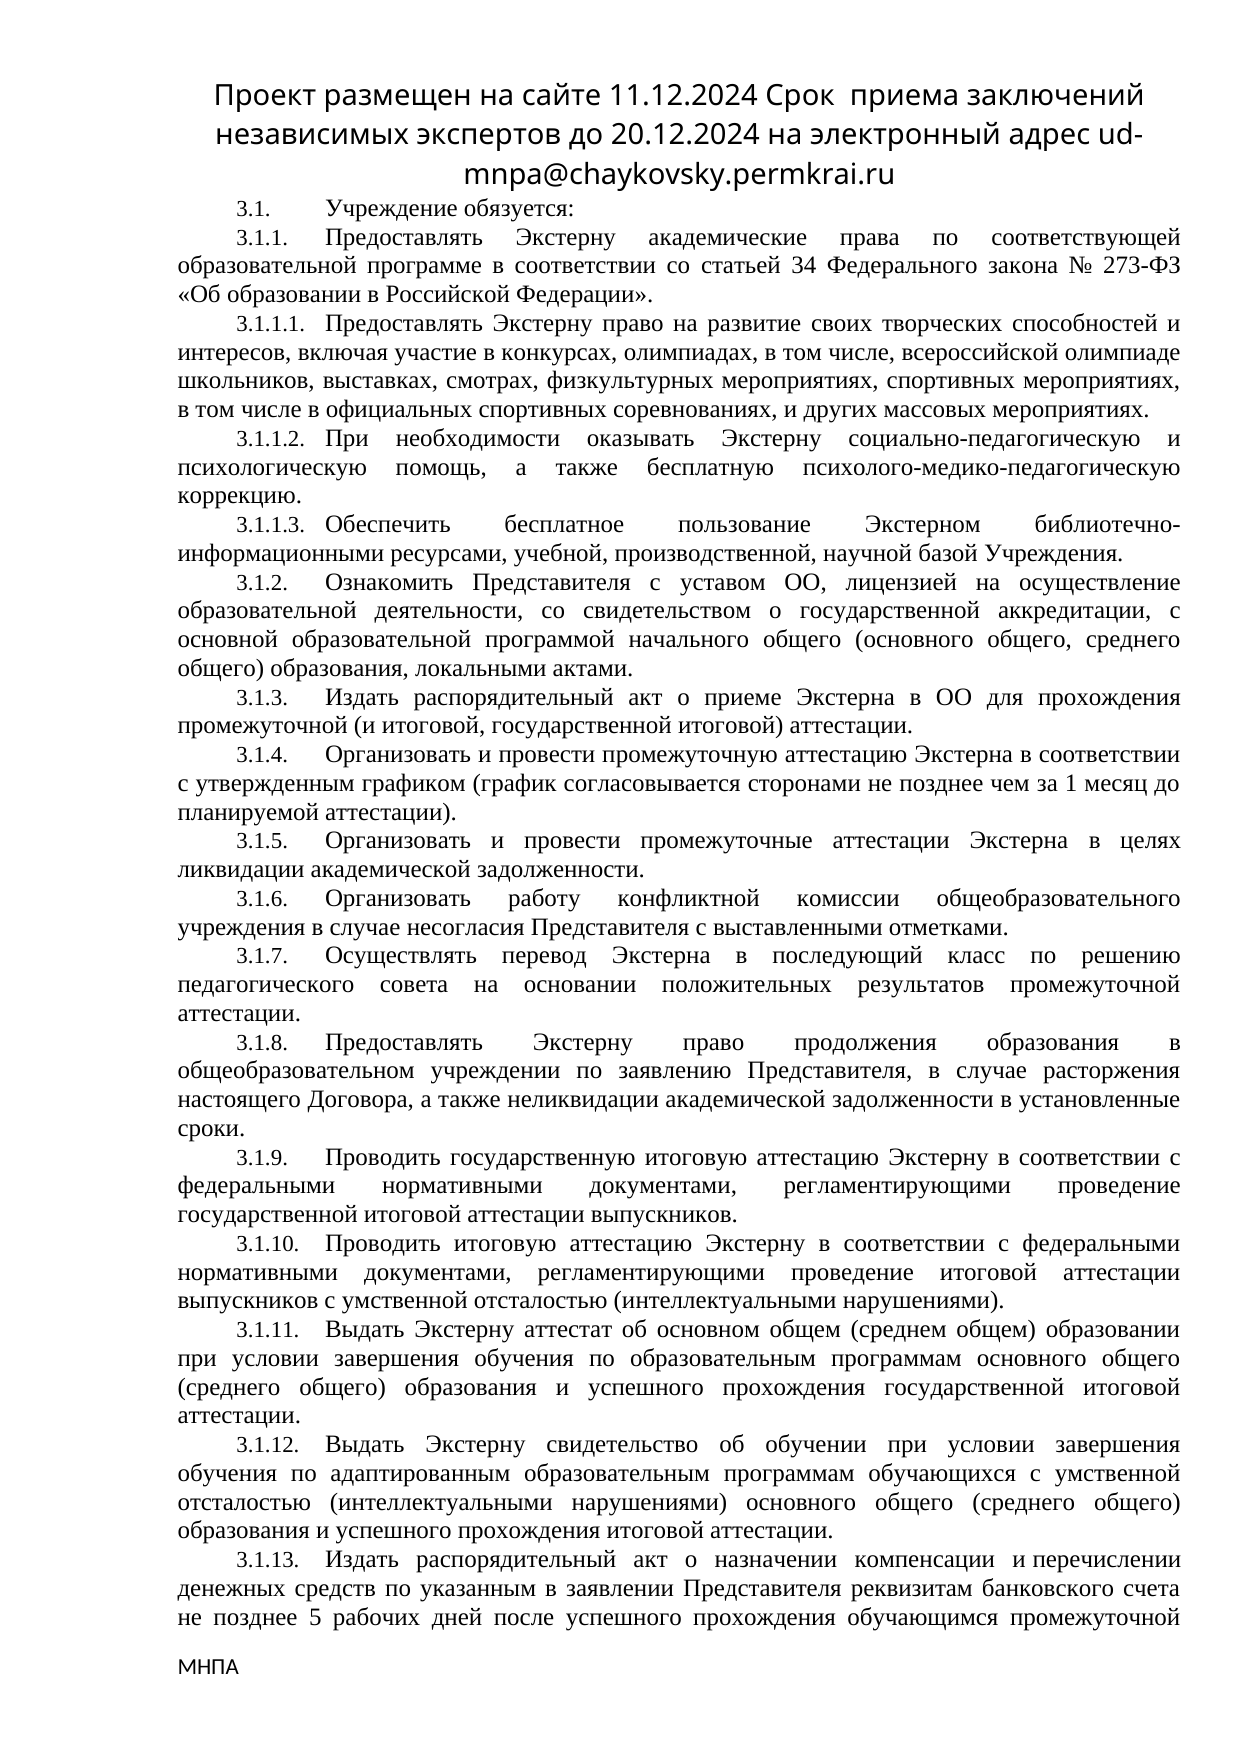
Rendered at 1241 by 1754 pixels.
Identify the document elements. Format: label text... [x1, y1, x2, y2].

list Предоставлять Экстерну право на развитие своих творческих способностей и интересов, включая участие в конкурсах, олимпиадах, в том числе, всероссийской олимпиаде школьников, выставках, смотрах, физкультурных мероприятиях, спортивных мероприятиях, в том числе в официальных спортивных соревнованиях, и других массовых мероприятиях. [177, 308, 1181, 423]
list Ознакомить Представителя с уставом ОО, лицензией на осуществление образовательной деятельности, со свидетельством о государственной аккредитации, с основной образовательной программой начального общего (основного общего, среднего общего) образования, локальными актами. [177, 567, 1181, 682]
list Осуществлять перевод Экстерна в последующий класс по решению педагогического совета на основании положительных результатов промежуточной аттестации. [177, 940, 1181, 1027]
list Обеспечить бесплатное пользование Экстерном библиотечно-информационными ресурсами, учебной, производственной, научной базой Учреждения. [177, 509, 1181, 567]
list Предоставлять Экстерну академические права по соответствующей образовательной программе в соответствии со статьей 34 Федерального закона № 273-ФЗ «Об образовании в Российской Федерации». [177, 222, 1181, 308]
list Предоставлять Экстерну право продолжения образования в общеобразовательном учреждении по заявлению Представителя, в случае расторжения настоящего Договора, а также неликвидации академической задолженности в установленные сроки. [177, 1027, 1181, 1142]
list Учреждение обязуется: [177, 193, 1181, 222]
list Организовать и провести промежуточные аттестации Экстерна в целях ликвидации академической задолженности. [177, 825, 1181, 883]
list Организовать и провести промежуточную аттестацию Экстерна в соответствии с утвержденным графиком (график согласовывается сторонами не позднее чем за 1 месяц до планируемой аттестации). [177, 739, 1181, 825]
list Проводить государственную итоговую аттестацию Экстерну в соответствии с федеральными нормативными документами, регламентирующими проведение государственной итоговой аттестации выпускников. [177, 1142, 1181, 1228]
list Выдать Экстерну аттестат об основном общем (среднем общем) образовании при условии завершения обучения по образовательным программам основного общего (среднего общего) образования и успешного прохождения государственной итоговой аттестации. [177, 1314, 1181, 1429]
list Организовать работу конфликтной комиссии общеобразовательного учреждения в случае несогласия Представителя с выставленными отметками. [177, 883, 1181, 940]
list При необходимости оказывать Экстерну социально-педагогическую и психологическую помощь, а также бесплатную психолого-медико-педагогическую коррекцию. [177, 423, 1181, 509]
list Издать распорядительный акт о приеме Экстерна в ОО для прохождения промежуточной (и итоговой, государственной итоговой) аттестации. [177, 682, 1181, 739]
list Проводить итоговую аттестацию Экстерну в соответствии с федеральными нормативными документами, регламентирующими проведение итоговой аттестации выпускников с умственной отсталостью (интеллектуальными нарушениями). [177, 1228, 1181, 1314]
list Выдать Экстерну свидетельство об обучении при условии завершения обучения по адаптированным образовательным программам обучающихся с умственной отсталостью (интеллектуальными нарушениями) основного общего (среднего общего) образования и успешного прохождения итоговой аттестации. [177, 1429, 1181, 1544]
